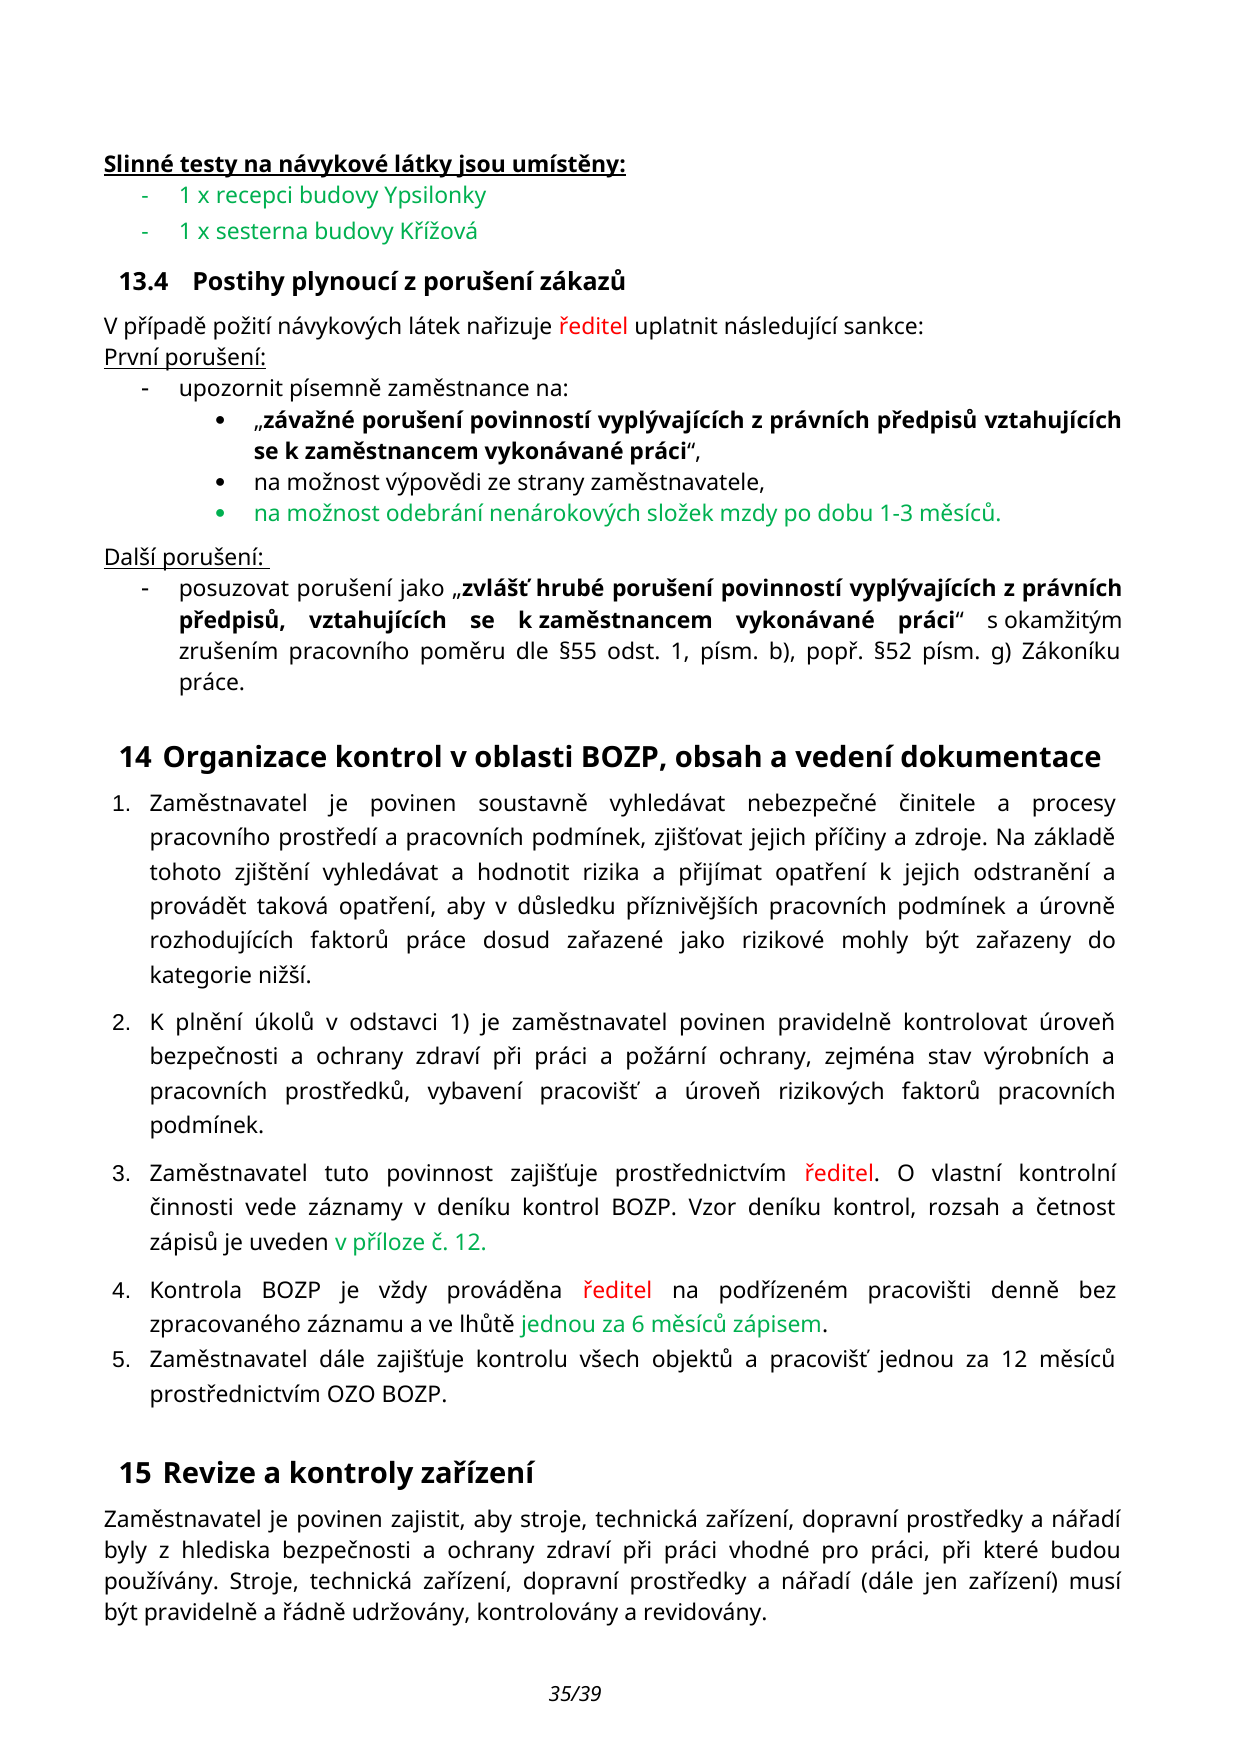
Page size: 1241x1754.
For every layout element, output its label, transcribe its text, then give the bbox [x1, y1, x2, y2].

text Zaměstnavatel je povinen zajistit, aby stroje, technická zařízení, dopravní prostředky a nářadí byly z hlediska bezpečnosti a ochrany zdraví při práci vhodné pro práci, při které budou používány. Stroje, technická zařízení, dopravní prostředky a nářadí (dále jen zařízení) musí být pravidelně a řádně udržovány, kontrolovány a revidovány. [103, 1502, 1122, 1627]
text Slinné testy na návykové látky jsou umístěny: [103, 148, 1122, 179]
list 1 x sesterna budovy Křížová [141, 215, 1122, 246]
list na možnost odebrání nenárokových složek mzdy po dobu 1-3 měsíců. [216, 497, 1122, 529]
text Další porušení: [103, 541, 1122, 572]
list Zaměstnavatel dále zajišťuje kontrolu všech objektů a pracovišť jednou za 12 měsíců prostřednictvím OZO BOZP. [112, 1343, 1117, 1409]
text V případě požití návykových látek nařizuje ředitel uplatnit následující sankce: [103, 310, 1122, 341]
list Kontrola BOZP je vždy prováděna ředitel na podřízeném pracovišti denně bez zpracovaného záznamu a ve lhůtě jednou za 6 měsíců zápisem. [112, 1274, 1117, 1339]
subtitle Postihy plynoucí z porušení zákazů [118, 263, 1122, 297]
list K plnění úkolů v odstavci 1) je zaměstnavatel povinen pravidelně kontrolovat úroveň bezpečnosti a ochrany zdraví při práci a požární ochrany, zejména stav výrobních a pracovních prostředků, vybavení pracovišť a úroveň rizikových faktorů pracovních podmínek. [112, 1006, 1117, 1140]
list upozornit písemně zaměstnance na: [141, 372, 1122, 404]
text První porušení: [103, 341, 1122, 372]
list Zaměstnavatel je povinen soustavně vyhledávat nebezpečné činitele a procesy pracovního prostředí a pracovních podmínek, zjišťovat jejich příčiny a zdroje. Na základě tohoto zjištění vyhledávat a hodnotit rizika a přijímat opatření k jejich odstranění a provádět taková opatření, aby v důsledku příznivějších pracovních podmínek a úrovně rozhodujících faktorů práce dosud zařazené jako rizikové mohly být zařazeny do kategorie nižší. [112, 787, 1117, 990]
subtitle Revize a kontroly zařízení [118, 1452, 1122, 1492]
list 1 x recepci budovy Ypsilonky [141, 179, 1122, 210]
subtitle Organizace kontrol v oblasti BOZP, obsah a vedení dokumentace [118, 737, 1122, 776]
list „závažné porušení povinností vyplývajících z právních předpisů vztahujících se k zaměstnancem vykonávané práci“, [216, 404, 1122, 466]
list na možnost výpovědi ze strany zaměstnavatele, [216, 466, 1122, 497]
list posuzovat porušení jako „zvlášť hrubé porušení povinností vyplývajících z právních předpisů, vztahujících se k zaměstnancem vykonávané práci“ s okamžitým zrušením pracovního poměru dle §55 odst. 1, písm. b), popř. §52 písm. g) Zákoníku práce. [141, 572, 1122, 697]
list Zaměstnavatel tuto povinnost zajišťuje prostřednictvím ředitel. O vlastní kontrolní činnosti vede záznamy v deníku kontrol BOZP. Vzor deníku kontrol, rozsah a četnost zápisů je uveden v příloze č. 12. [112, 1157, 1117, 1257]
